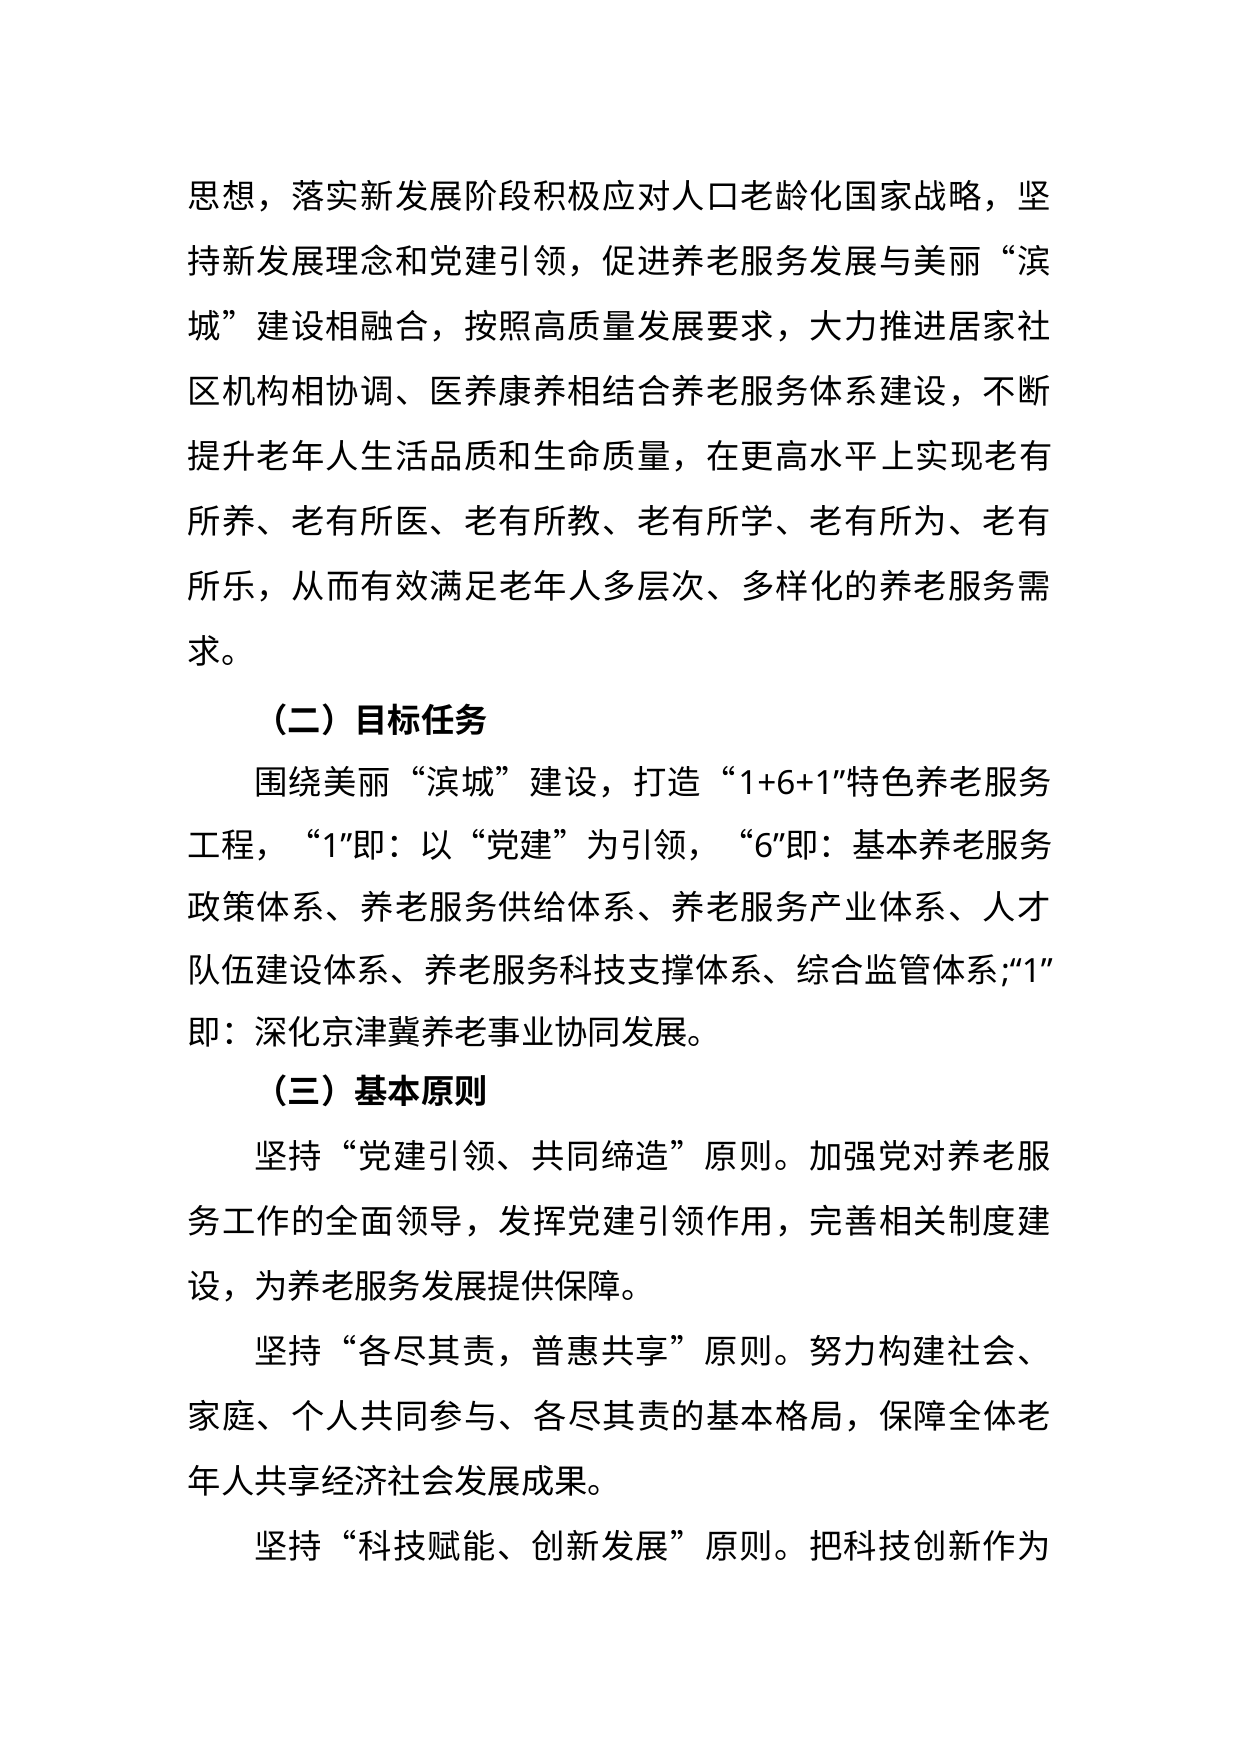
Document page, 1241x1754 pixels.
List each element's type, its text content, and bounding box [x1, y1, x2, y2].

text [187, 1512, 1053, 1577]
text 坚持“党建引领、共同缔造”原则。加强党对养老服务工作的全面领导，发挥党建引领作用，完善相关制度建设，为养老服务发展提供保障。 [187, 1122, 1053, 1317]
text 围绕美丽“滨城”建设，打造“1+6+1”特色养老服务工程，“1”即：以“党建”为引领，“6”即：基本养老服务政策体系、养老服务供给体系、养老服务产业体系、人才队伍建设体系、养老服务科技支撑体系、综合监管体系;“1”即：深化京津冀养老事业协同发展。 [187, 744, 1053, 1057]
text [187, 162, 1053, 682]
text （二）目标任务 [187, 682, 1053, 744]
text （三）基本原则 [187, 1057, 1053, 1122]
text 坚持“各尽其责，普惠共享”原则。努力构建社会、家庭、个人共同参与、各尽其责的基本格局，保障全体老年人共享经济社会发展成果。 [187, 1317, 1053, 1512]
